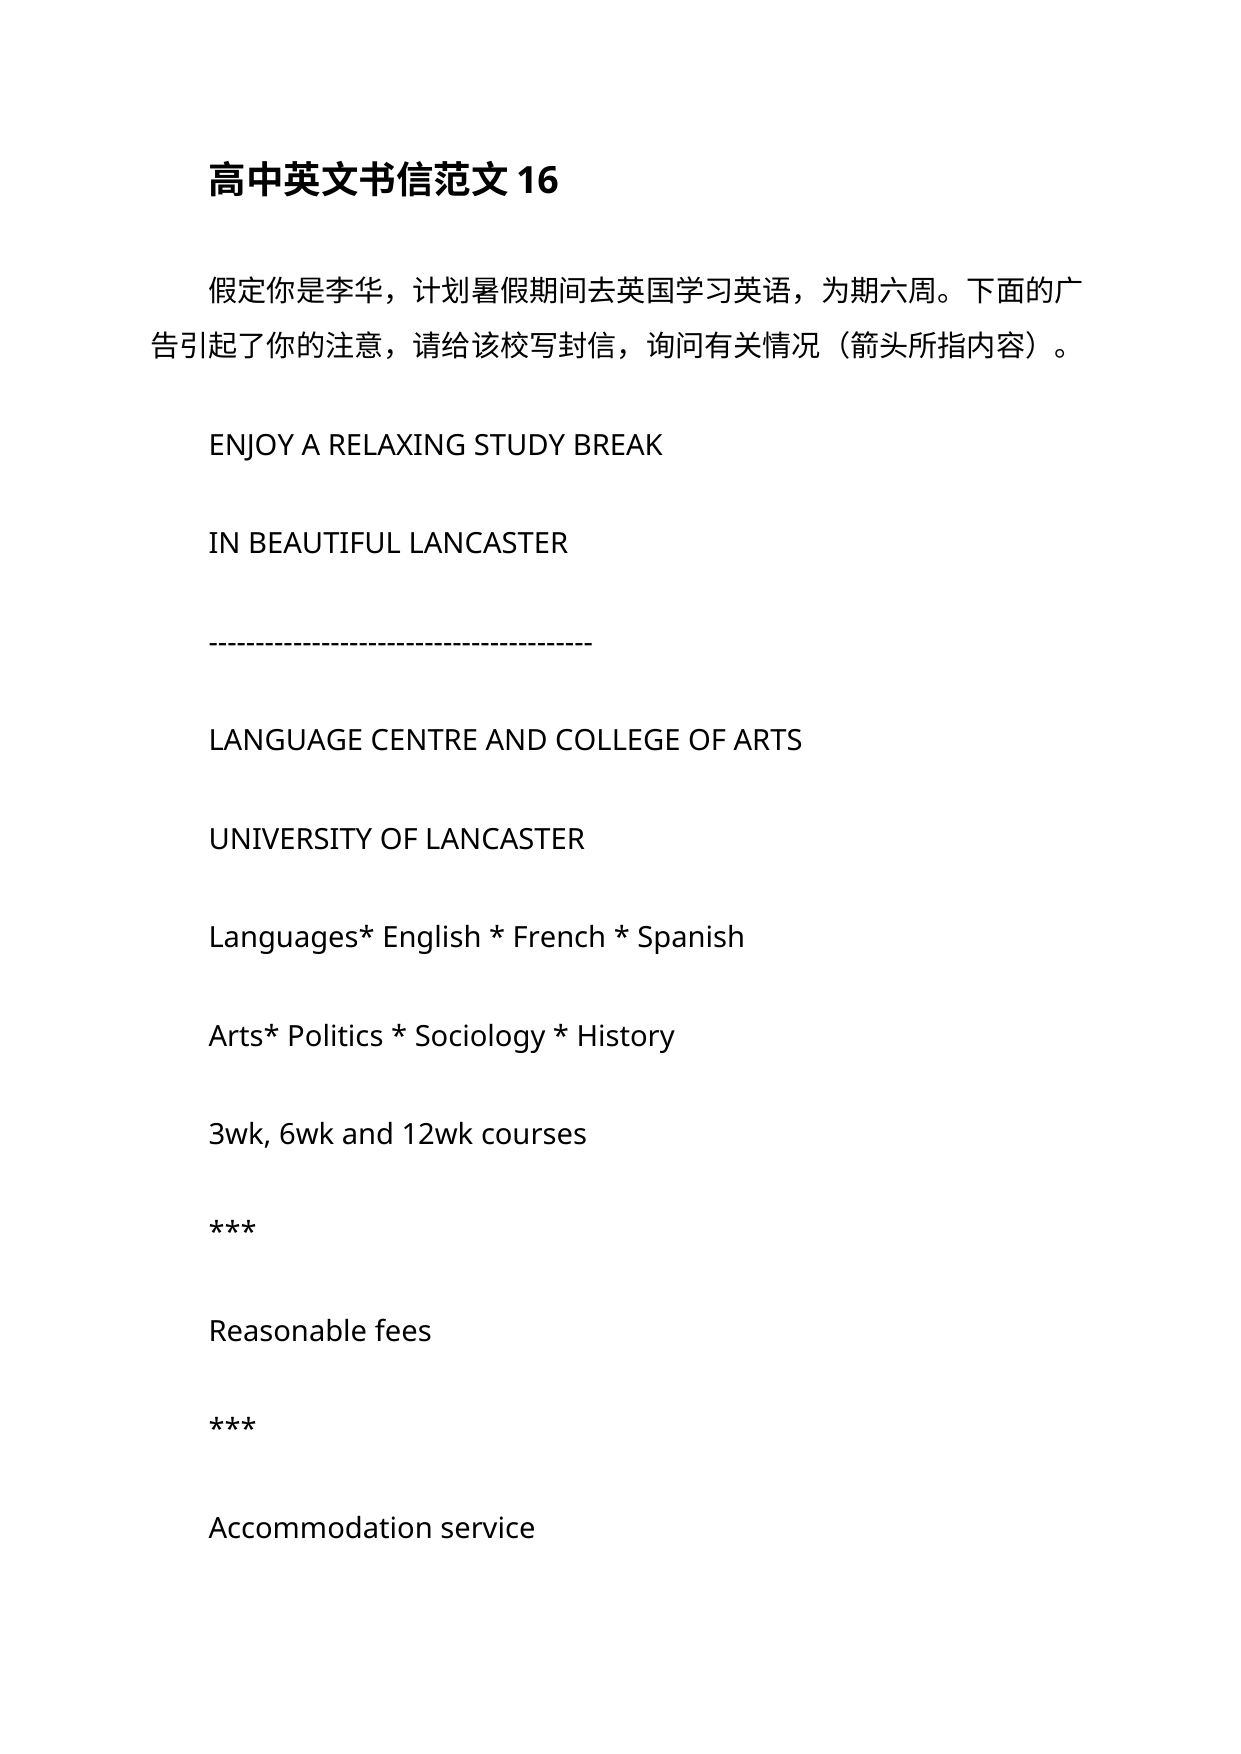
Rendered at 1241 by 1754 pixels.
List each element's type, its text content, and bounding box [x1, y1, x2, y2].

text ----------------------------------------- [150, 621, 1090, 661]
text Reasonable fees [150, 1310, 1090, 1350]
text 假定你是李华，计划暑假期间去英国学习英语，为期六周。下面的广告引起了你的注意，请给该校写封信，询问有关情况（箭头所指内容）。 [150, 268, 1090, 365]
text IN BEAUTIFUL LANCASTER [150, 523, 1090, 562]
text LANGUAGE CENTRE AND COLLEGE OF ARTS [150, 719, 1090, 759]
text ENJOY A RELAXING STUDY BREAK [150, 424, 1090, 464]
text Arts* Politics * Sociology * History [150, 1015, 1090, 1054]
text 3wk, 6wk and 12wk courses [150, 1113, 1090, 1153]
text *** [150, 1409, 1090, 1448]
text 高中英文书信范文16 [150, 150, 1090, 204]
text UNIVERSITY OF LANCASTER [150, 818, 1090, 858]
text *** [150, 1212, 1090, 1251]
text Languages* English * French * Spanish [150, 916, 1090, 956]
text Accommodation service [150, 1507, 1090, 1547]
